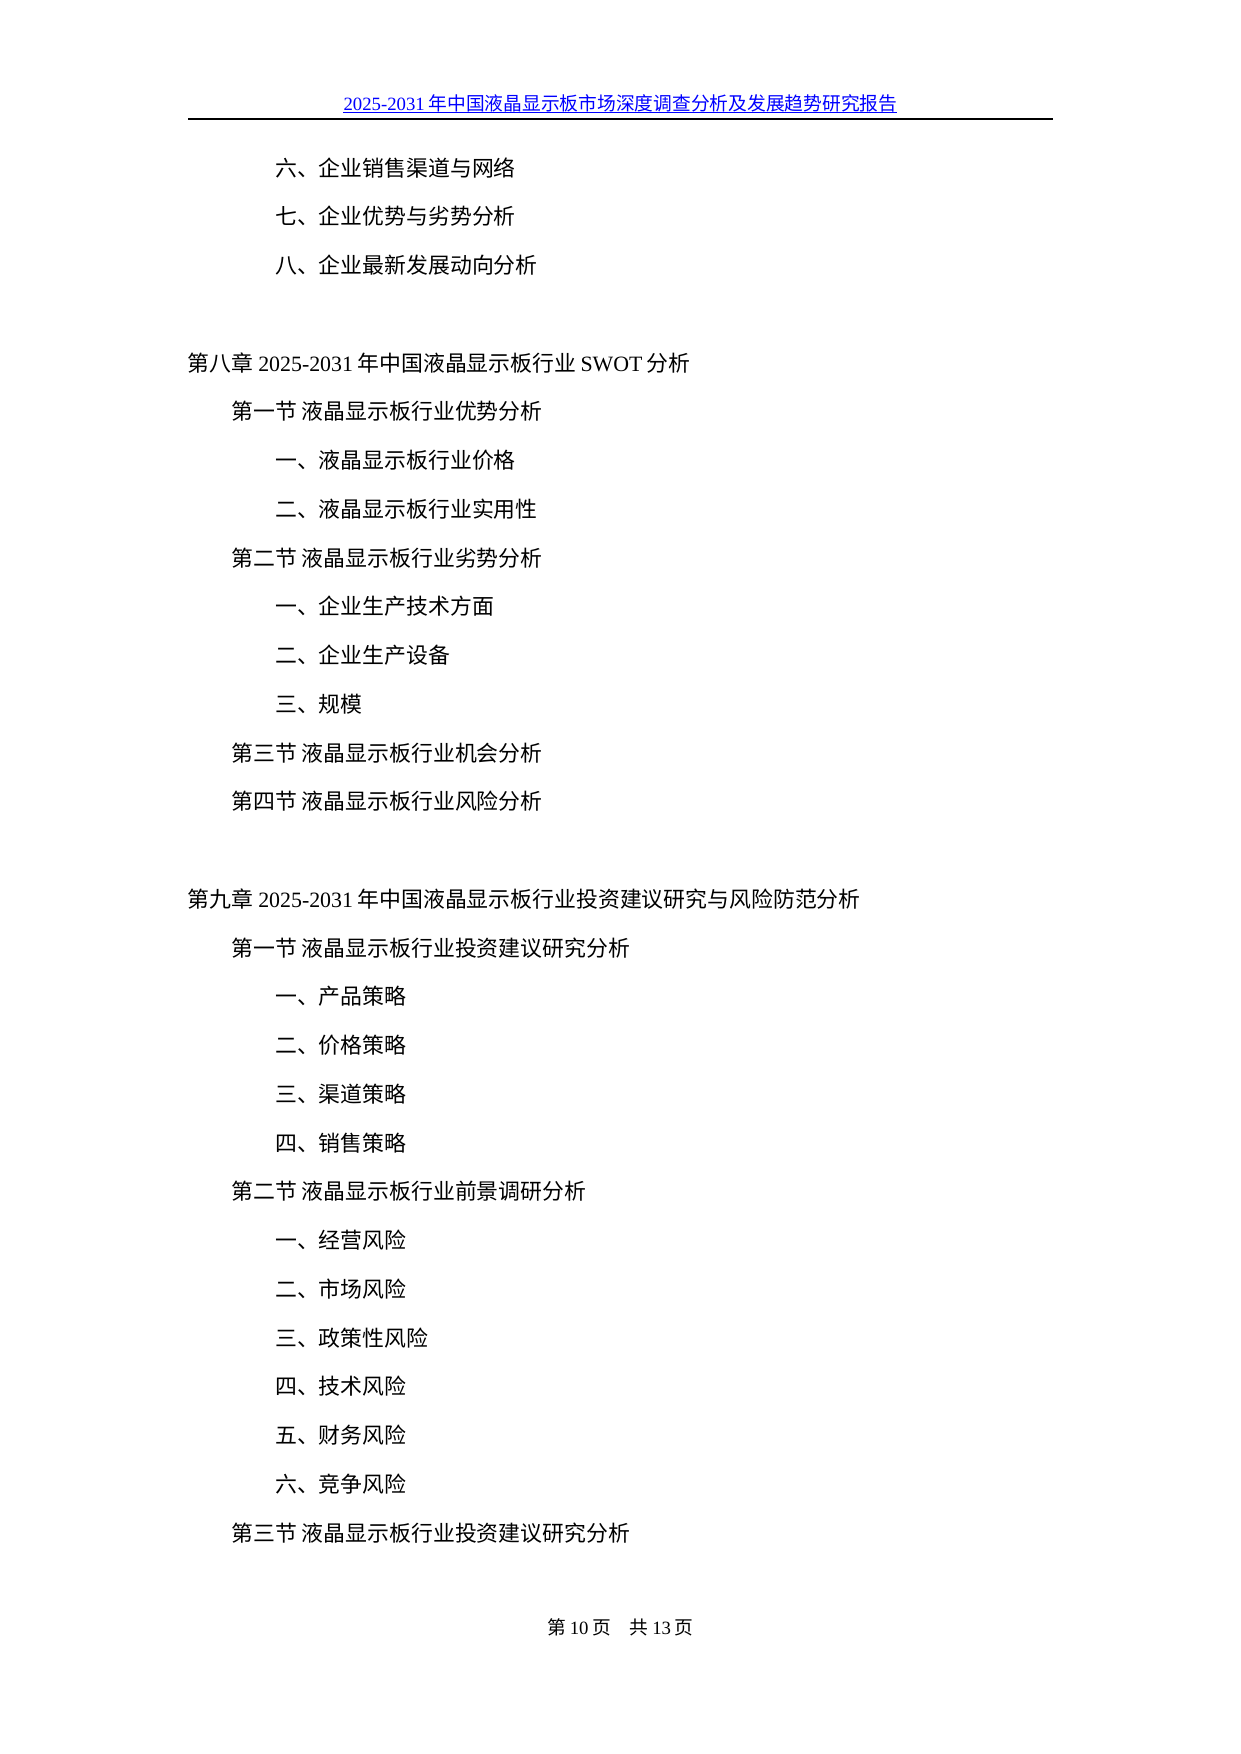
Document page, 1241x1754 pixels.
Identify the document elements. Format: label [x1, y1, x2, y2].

text [187, 150, 1053, 1548]
